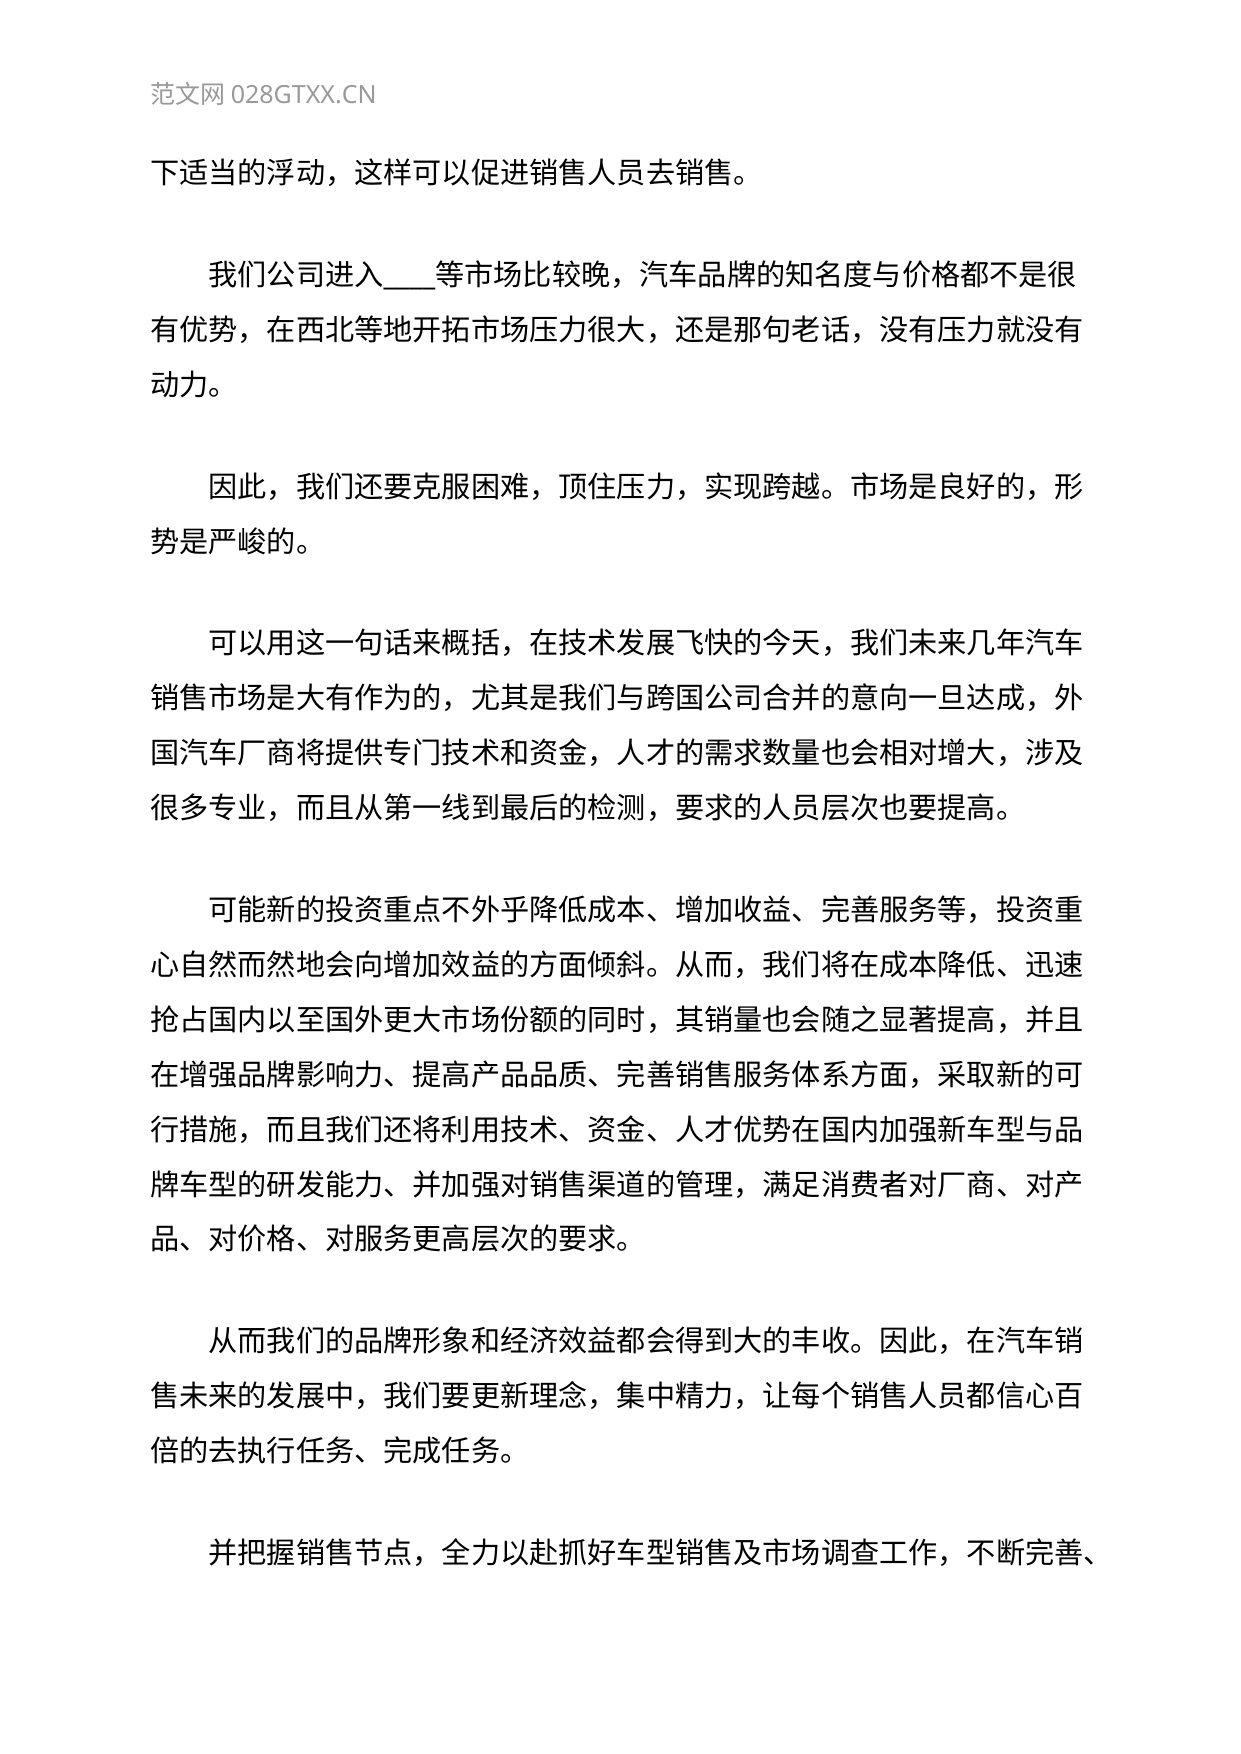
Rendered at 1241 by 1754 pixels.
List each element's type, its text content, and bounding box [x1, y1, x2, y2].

text 可以用这一句话来概括，在技术发展飞快的今天，我们未来几年汽车销售市场是大有作为的，尤其是我们与跨国公司合并的意向一旦达成，外国汽车厂商将提供专门技术和资金，人才的需求数量也会相对增大，涉及很多专业，而且从第一线到最后的检测，要求的人员层次也要提高。 [150, 620, 1090, 827]
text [150, 150, 1090, 192]
text 因此，我们还要克服困难，顶住压力，实现跨越。市场是良好的，形势是严峻的。 [150, 463, 1090, 561]
text 可能新的投资重点不外乎降低成本、增加收益、完善服务等，投资重心自然而然地会向增加效益的方面倾斜。从而，我们将在成本降低、迅速抢占国内以至国外更大市场份额的同时，其销量也会随之显著提高，并且在增强品牌影响力、提高产品品质、完善销售服务体系方面，采取新的可行措施，而且我们还将利用技术、资金、人才优势在国内加强新车型与品牌车型的研发能力、并加强对销售渠道的管理，满足消费者对厂商、对产品、对价格、对服务更高层次的要求。 [150, 887, 1090, 1258]
text 从而我们的品牌形象和经济效益都会得到大的丰收。因此，在汽车销售未来的发展中，我们要更新理念，集中精力，让每个销售人员都信心百倍的去执行任务、完成任务。 [150, 1318, 1090, 1470]
text 我们公司进入____等市场比较晚，汽车品牌的知名度与价格都不是很有优势，在西北等地开拓市场压力很大，还是那句老话，没有压力就没有动力。 [150, 252, 1090, 404]
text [150, 1529, 1090, 1572]
